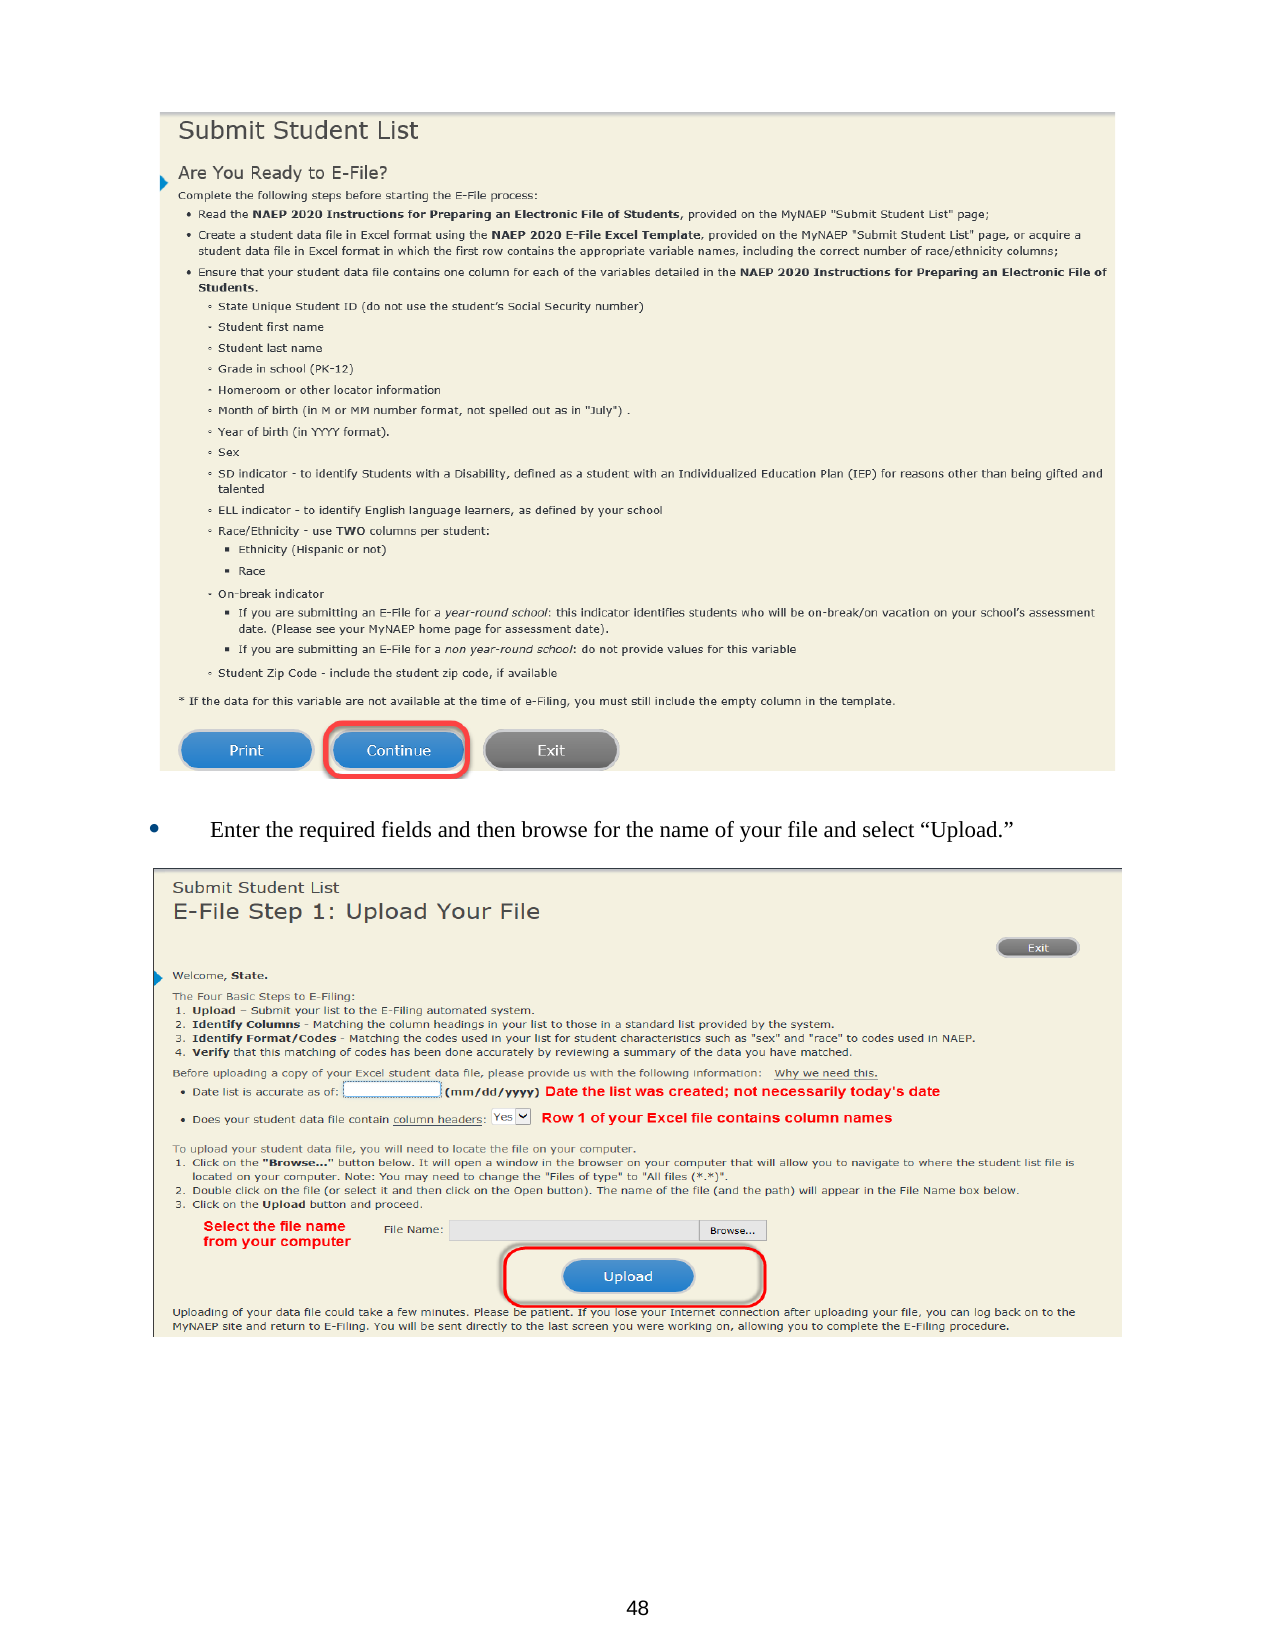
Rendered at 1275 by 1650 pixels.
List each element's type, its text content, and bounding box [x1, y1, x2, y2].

picture [159, 112, 1116, 779]
list Enter the required fields and then browse for the name of your file and select “Upload.” [150, 816, 1185, 843]
picture [153, 868, 1122, 1337]
